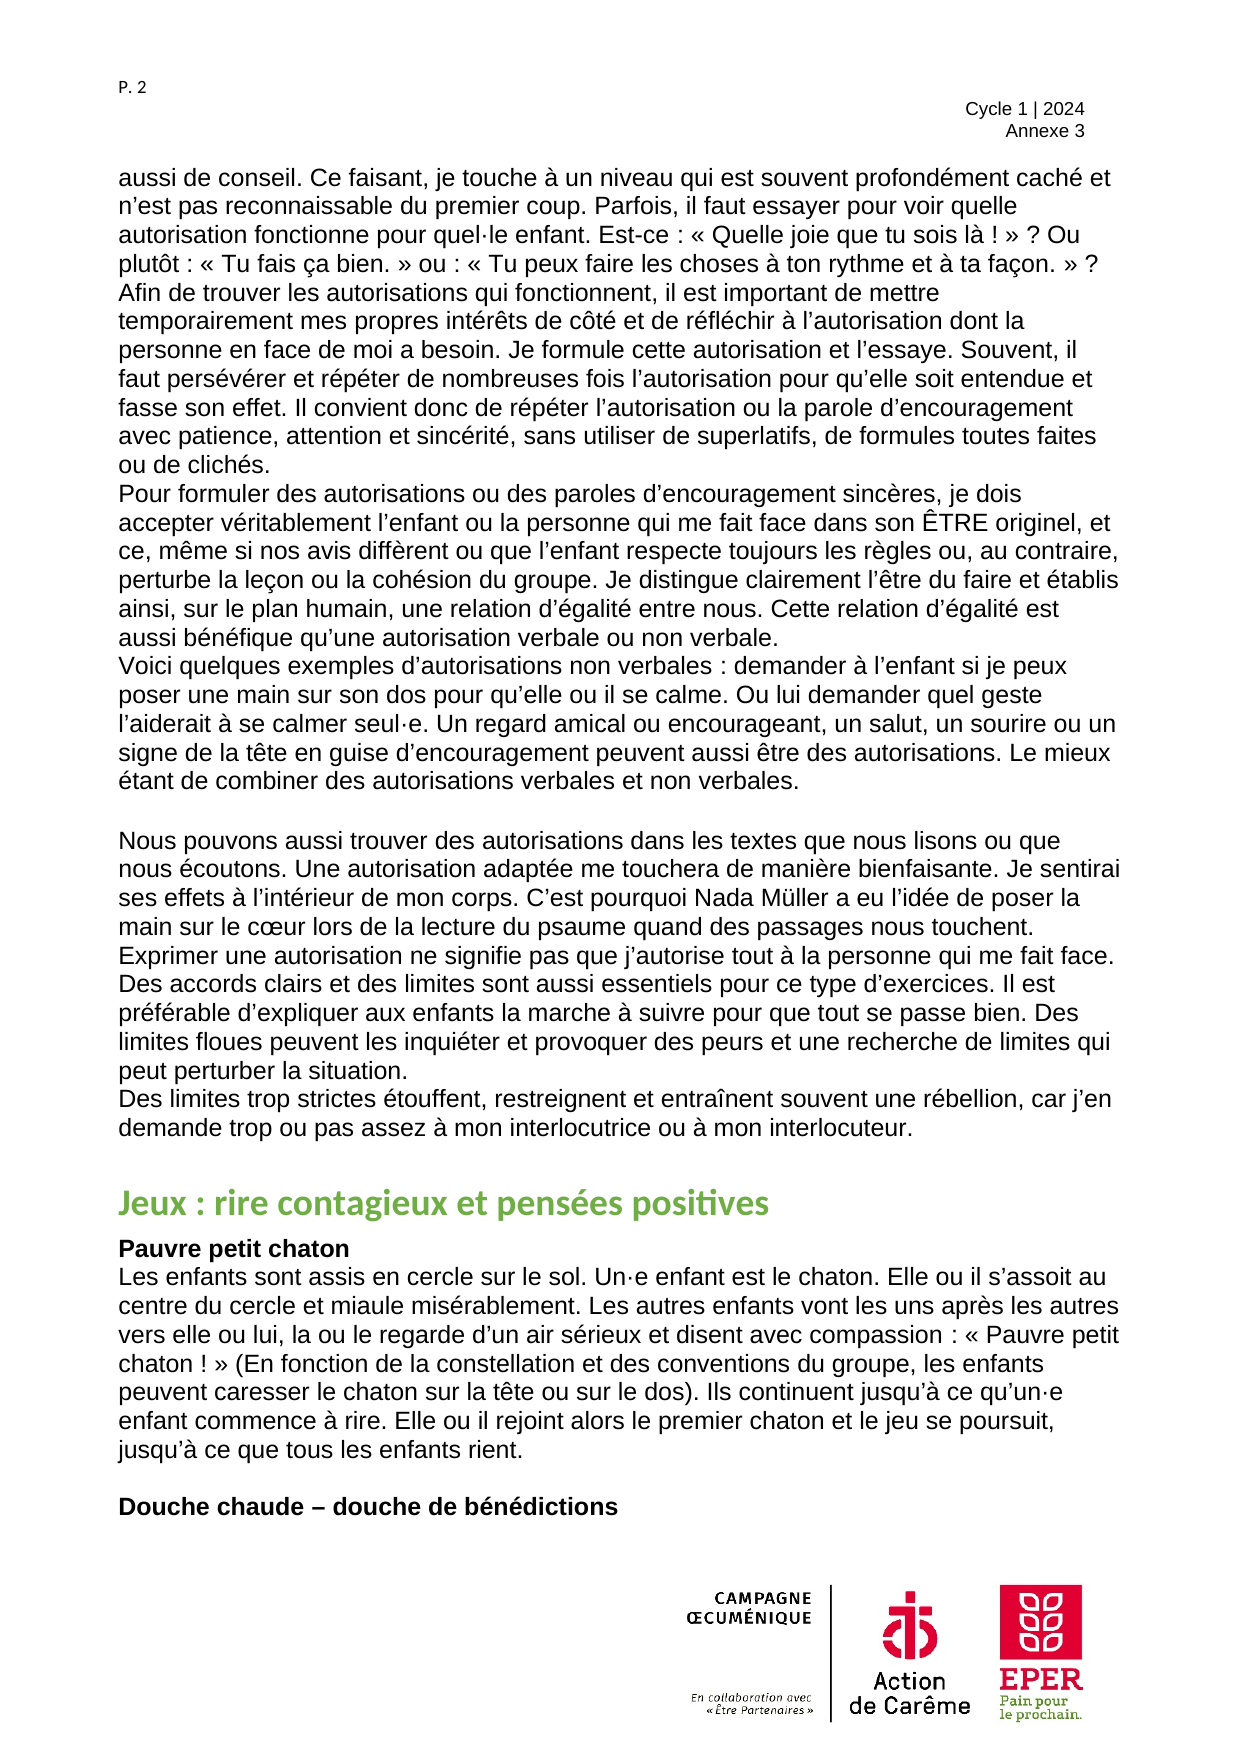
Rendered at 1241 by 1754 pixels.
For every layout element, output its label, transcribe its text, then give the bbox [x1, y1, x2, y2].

text Voici quelques exemples d’autorisations non verbales : demander à l’enfant si je peux poser une main sur son dos pour qu’elle ou il se calme. Ou lui demander quel geste l’aiderait à se calmer seul·e. Un regard amical ou encourageant, un salut, un sourire ou un signe de la tête en guise d’encouragement peuvent aussi être des autorisations. Le mieux étant de combiner des autorisations verbales et non verbales. [118, 651, 1122, 795]
text Douche chaude – douche de bénédictions [118, 1492, 1122, 1521]
text Pauvre petit chaton [118, 1233, 1122, 1262]
text Les enfants sont assis en cercle sur le sol. Un·e enfant est le chaton. Elle ou il s’assoit au centre du cercle et miaule misérablement. Les autres enfants vont les uns après les autres vers elle ou lui, la ou le regarde d’un air sérieux et disent avec compassion : « Pauvre petit chaton ! » (En fonction de la constellation et des conventions du groupe, les enfants peuvent caresser le chaton sur la tête ou sur le dos). Ils continuent jusqu’à ce qu’un·e enfant commence à rire. Elle ou il rejoint alors le premier chaton et le jeu se poursuit, jusqu’à ce que tous les enfants rient. [118, 1262, 1122, 1463]
text Pour formuler des autorisations ou des paroles d’encouragement sincères, je dois accepter véritablement l’enfant ou la personne qui me fait face dans son ÊTRE originel, et ce, même si nos avis diffèrent ou que l’enfant respecte toujours les règles ou, au contraire, perturbe la leçon ou la cohésion du groupe. Je distingue clairement l’être du faire et établis ainsi, sur le plan humain, une relation d’égalité entre nous. Cette relation d’égalité est aussi bénéfique qu’une autorisation verbale ou non verbale. [118, 479, 1122, 651]
picture [608, 1547, 1123, 1754]
text Nous pouvons aussi trouver des autorisations dans les textes que nous lisons ou que nous écoutons. Une autorisation adaptée me touchera de manière bienfaisante. Je sentirai ses effets à l’intérieur de mon corps. C’est pourquoi Nada Müller a eu l’idée de poser la main sur le cœur lors de la lecture du psaume quand des passages nous touchent. [118, 826, 1122, 941]
text Des limites trop strictes étouffent, restreignent et entraînent souvent une rébellion, car j’en demande trop ou pas assez à mon interlocutrice ou à mon interlocuteur. [118, 1084, 1122, 1142]
subtitle Jeux : rire contagieux et pensées positives [118, 1179, 1122, 1225]
text Exprimer une autorisation ne signifie pas que j’autorise tout à la personne qui me fait face. Des accords clairs et des limites sont aussi essentiels pour ce type d’exercices. Il est préférable d’expliquer aux enfants la marche à suivre pour que tout se passe bien. Des limites floues peuvent les inquiéter et provoquer des peurs et une recherche de limites qui peut perturber la situation. [118, 941, 1122, 1084]
